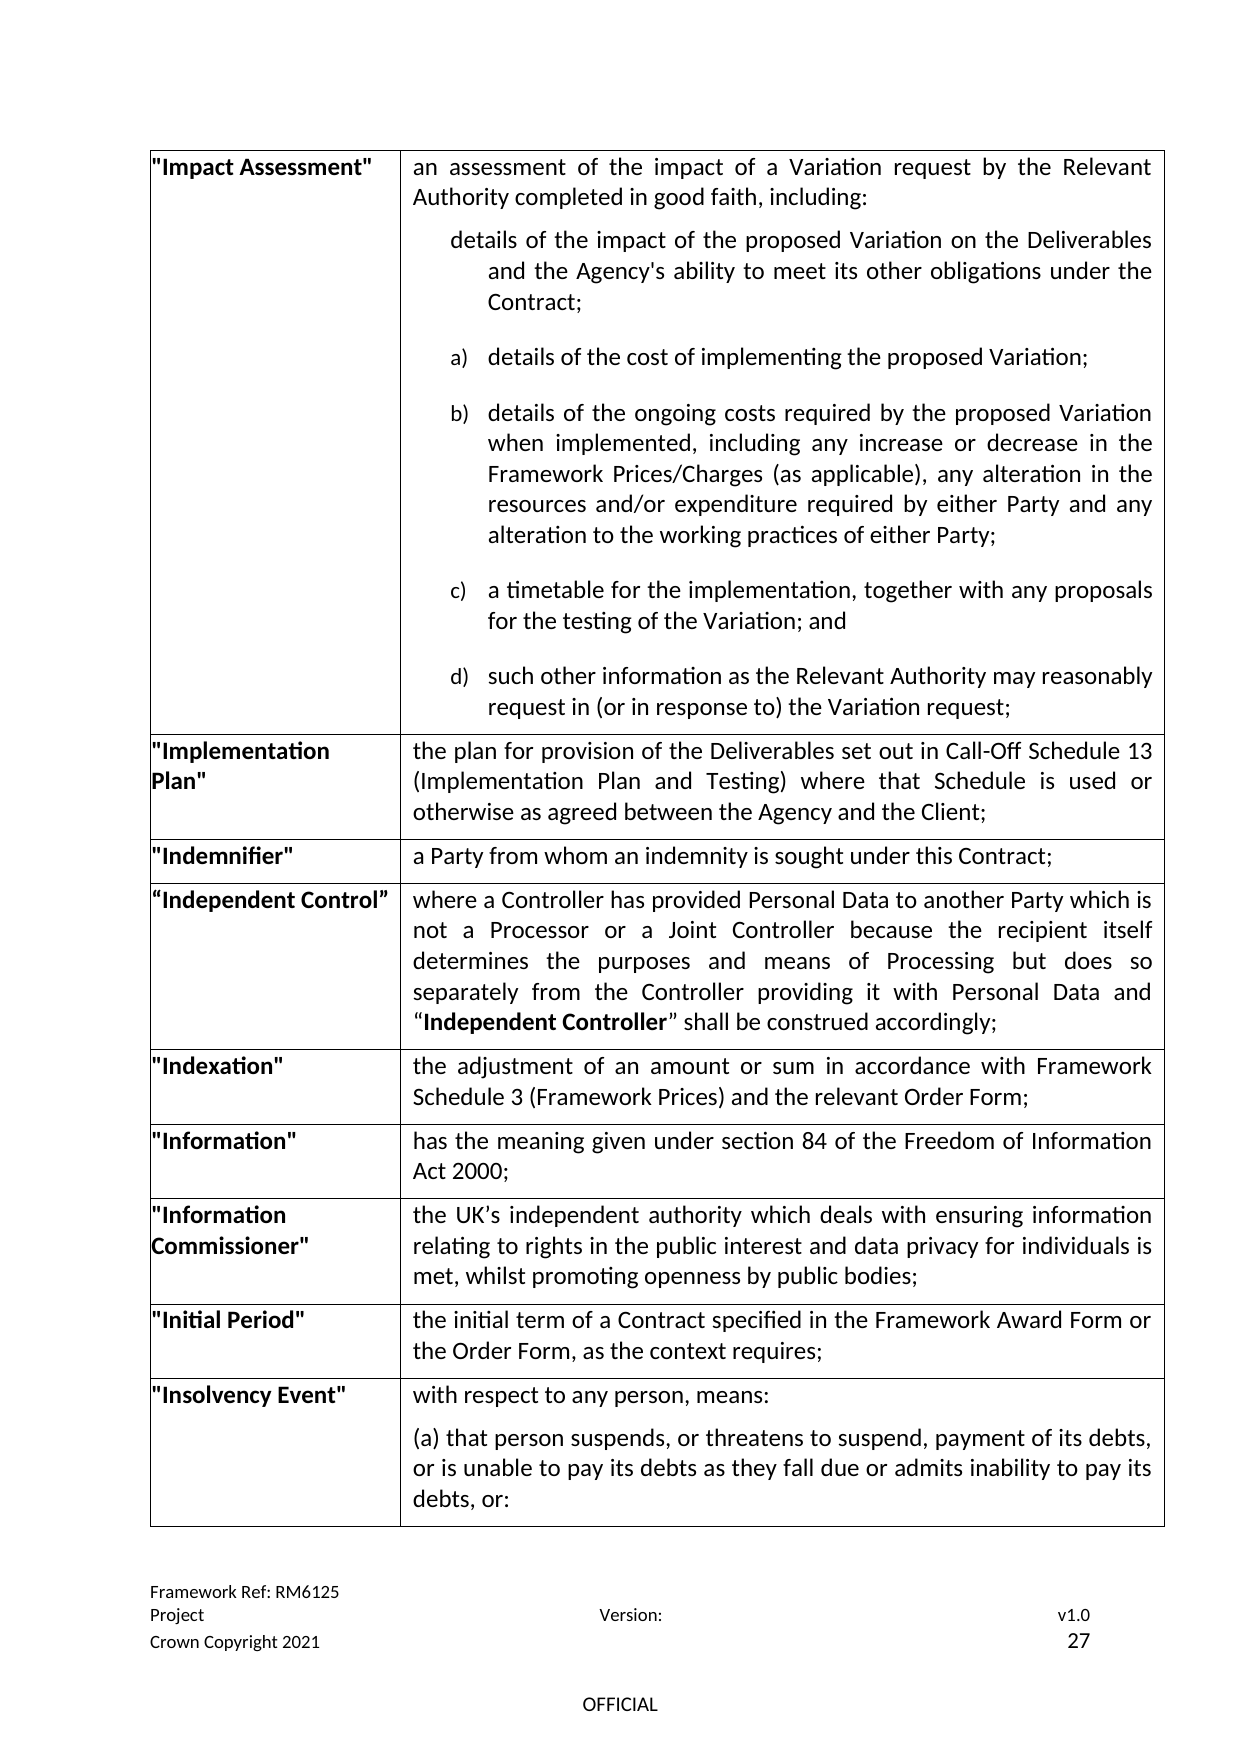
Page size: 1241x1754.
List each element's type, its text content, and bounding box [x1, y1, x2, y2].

table_cell has the meaning given under section 84 of the Freedom of Information Act 2000; [401, 1125, 1164, 1198]
table_cell the UK’s independent authority which deals with ensuring information relating to rights in the public interest and data privacy for individuals is met, whilst promoting openness by public bodies; [401, 1199, 1164, 1303]
table_cell "Initial Period" [151, 1305, 400, 1378]
table_cell the initial term of a Contract specified in the Framework Award Form or the Order Form, as the context requires; [401, 1305, 1164, 1378]
table_cell a Party from whom an indemnity is sought under this Contract; [401, 840, 1164, 883]
table_cell “Independent Control” [151, 884, 400, 1049]
table_cell "Indexation" [151, 1050, 400, 1124]
table_cell "Information" [151, 1125, 400, 1198]
table_cell "Insolvency Event" [151, 1379, 400, 1526]
table_cell "Information Commissioner" [151, 1199, 400, 1303]
table_cell "Indemnifier" [151, 840, 400, 883]
table_cell "Impact Assessment" [151, 151, 400, 734]
table_cell the plan for provision of the Deliverables set out in Call-Off Schedule 13 (Implementation Plan and Testing) where that Schedule is used or otherwise as agreed between the Agency and the Client; [401, 735, 1164, 839]
table_cell an assessment of the impact of a Variation request by the Relevant Authority completed in good faith, including: details of the impact of the proposed Variation on the Deliverables and the Agency's ability to meet its other obligations under the Contract; details of the cost of implementing the proposed Variation; details of the ongoing costs required by the proposed Variation when implemented, including any increase or decrease in the Framework Prices/Charges (as applicable), any alteration in the resources and/or expenditure required by either Party and any alteration to the working practices of either Party; a timetable for the implementation, together with any proposals for the testing of the Variation; and such other information as the Relevant Authority may reasonably request in (or in response to) the Variation request; [401, 151, 1164, 734]
table_cell where a Controller has provided Personal Data to another Party which is not a Processor or a Joint Controller because the recipient itself determines the purposes and means of Processing but does so separately from the Controller providing it with Personal Data and “Independent Controller” shall be construed accordingly; [401, 884, 1164, 1049]
table_cell the adjustment of an amount or sum in accordance with Framework Schedule 3 (Framework Prices) and the relevant Order Form; [401, 1050, 1164, 1124]
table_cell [401, 1379, 1164, 1526]
table_cell "Implementation Plan" [151, 735, 400, 839]
